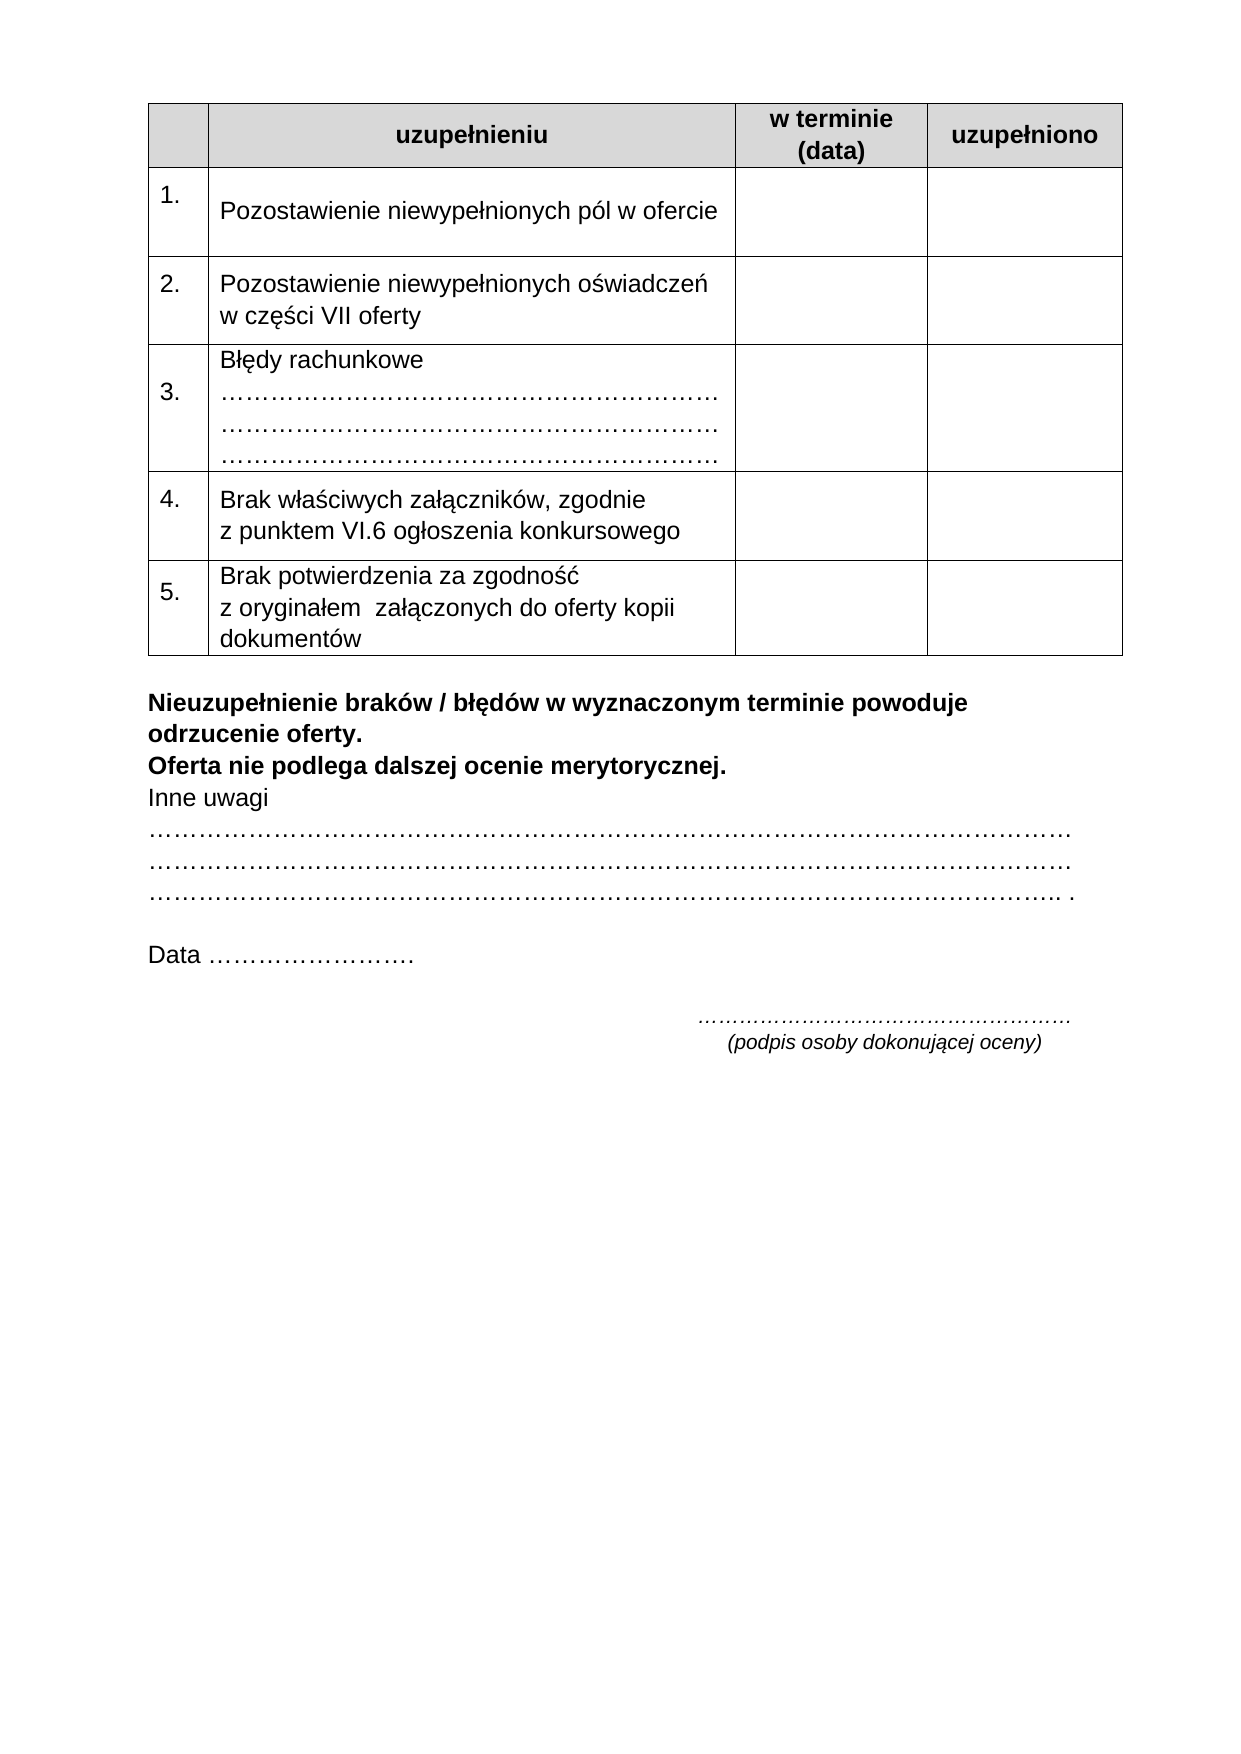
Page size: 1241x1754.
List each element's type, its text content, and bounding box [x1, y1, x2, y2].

table_cell [736, 257, 927, 344]
text (podpis osoby dokonującej oceny) [679, 1030, 1092, 1054]
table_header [736, 104, 927, 167]
table_cell [928, 345, 1122, 471]
text Data ……………………. [148, 940, 1092, 969]
table_cell [928, 561, 1122, 655]
table_cell Błędy rachunkowe …………………………………………………… …………………………………………………… …………………………………………………… [209, 345, 735, 471]
table_cell Brak potwierdzenia za zgodność z oryginałem załączonych do oferty kopii dokumentów [209, 561, 735, 655]
table_cell [736, 472, 927, 560]
table_cell [149, 257, 208, 344]
table_cell [736, 561, 927, 655]
table_cell [736, 168, 927, 256]
table_cell [928, 257, 1122, 344]
table_header Lp. [149, 104, 208, 167]
table_cell Pozostawienie niewypełnionych oświadczeń w części VII oferty [209, 257, 735, 344]
table_cell [928, 168, 1122, 256]
table_cell [928, 472, 1122, 560]
table_cell [149, 472, 208, 560]
table_cell [149, 561, 208, 655]
table_cell [736, 345, 927, 471]
text Nieuzupełnienie braków / błędów w wyznaczonym terminie powoduje odrzucenie oferty. [148, 688, 1092, 748]
text Inne uwagi [148, 782, 1092, 811]
text …………………………………………………………………………………………………………………………………………………………………………………………………………………………………………………………………………………………………….. . [148, 814, 1092, 906]
table_header Nie uzupełniono [928, 104, 1122, 167]
table_cell Pozostawienie niewypełnionych pól w ofercie [209, 168, 735, 256]
text ……………………………………………… [679, 1003, 1092, 1027]
text Oferta nie podlega dalszej ocenie merytorycznej. [148, 751, 1092, 780]
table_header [209, 104, 735, 167]
table_cell [149, 345, 208, 471]
table_cell Brak właściwych załączników, zgodnie z punktem VI.6 ogłoszenia konkursowego [209, 472, 735, 560]
table_cell [149, 168, 208, 256]
